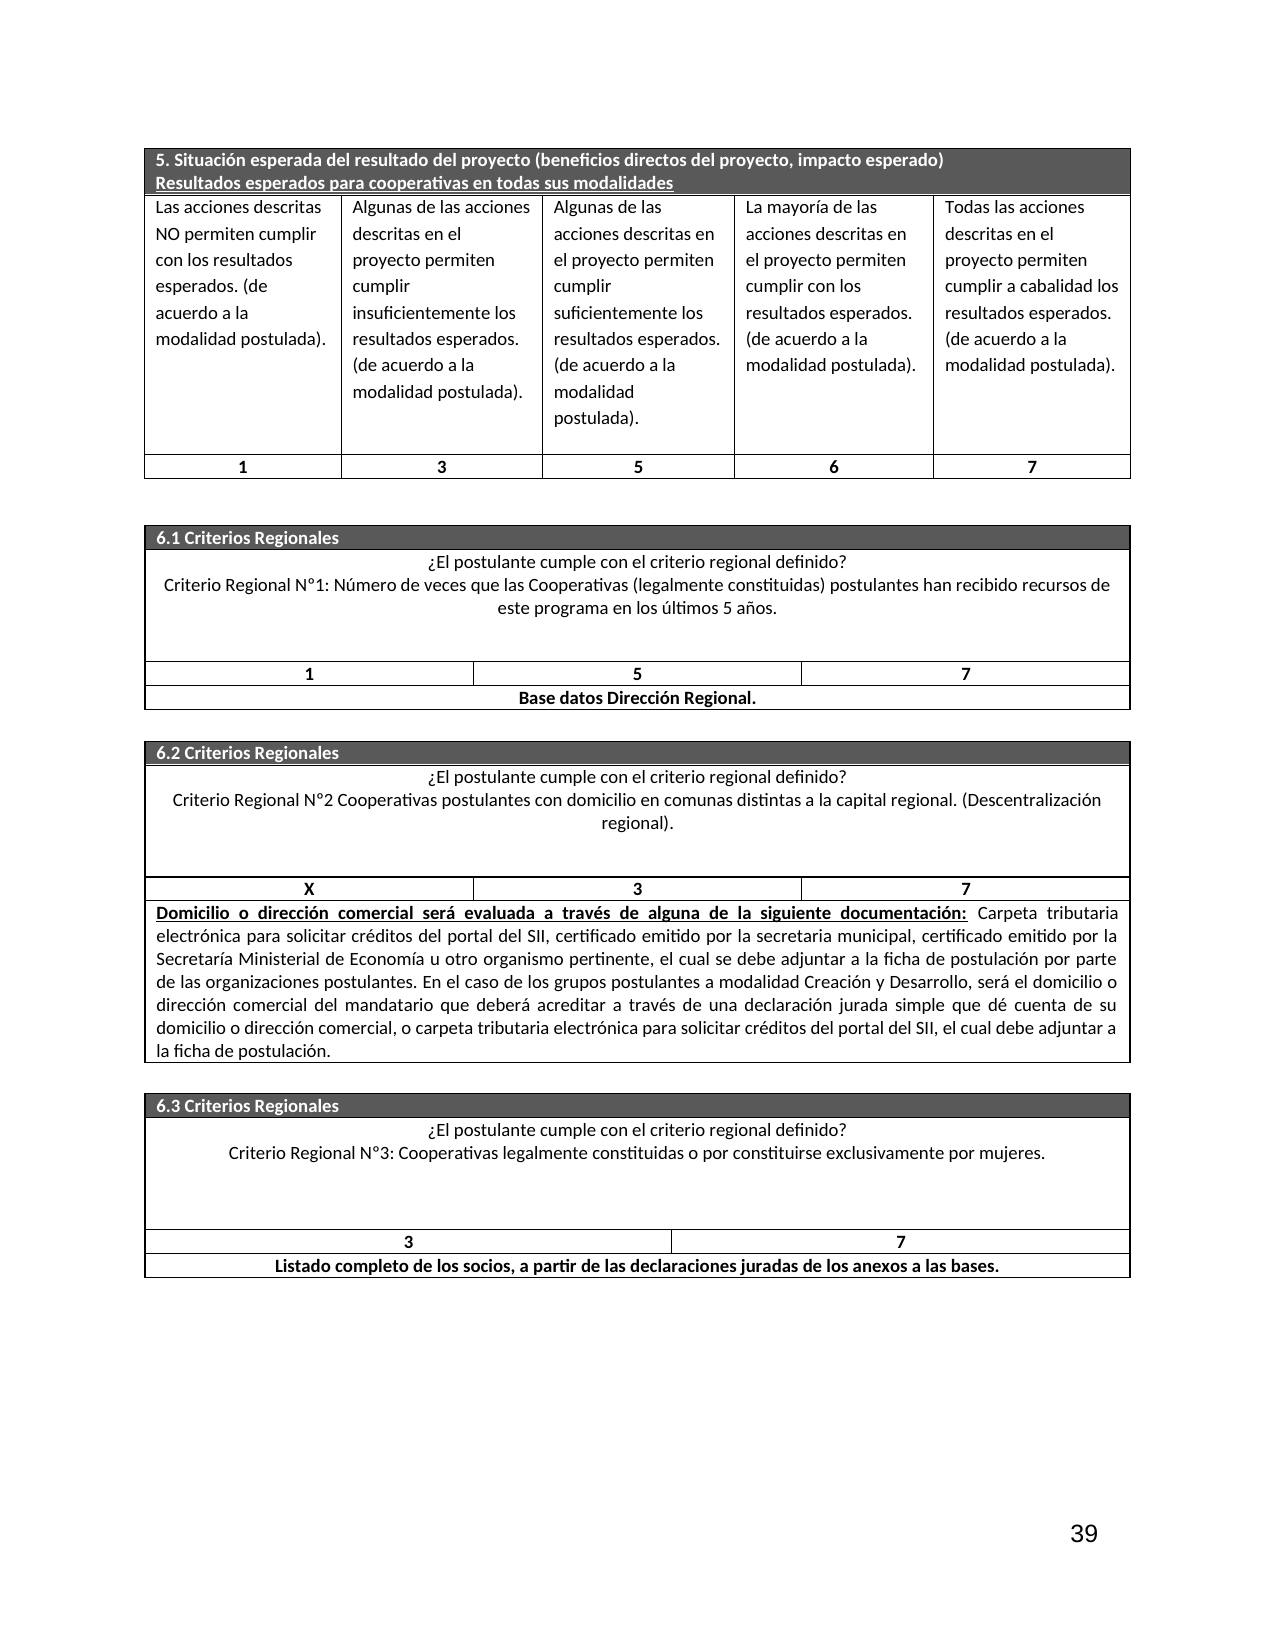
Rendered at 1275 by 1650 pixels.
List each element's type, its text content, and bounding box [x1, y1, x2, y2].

table_cell 3 [474, 878, 801, 900]
table_cell Las acciones descritas NO permiten cumplir con los resultados esperados. (de acuerdo a la modalidad postulada). [145, 196, 341, 454]
table_cell 6 [735, 455, 933, 478]
table_cell Listado completo de los socios, a partir de las declaraciones juradas de los anexos a las bases. [146, 1254, 1129, 1277]
table_header 6.2 Criterios Regionales [146, 742, 1129, 764]
table_cell ¿El postulante cumple con el criterio regional definido? Criterio Regional Nº1: Número de veces que las Cooperativas (legalmente constituidas) postulantes han recibido recursos de este programa en los últimos 5 años. [146, 550, 1129, 661]
table_cell 7 [802, 878, 1129, 900]
table_cell Algunas de las acciones descritas en el proyecto permiten cumplir suficientemente los resultados esperados. (de acuerdo a la modalidad postulada). [543, 196, 734, 454]
table_cell 3 [342, 455, 542, 478]
table_cell Base datos Dirección Regional. [146, 686, 1129, 709]
table_cell 7 [672, 1230, 1129, 1253]
table_cell La mayoría de las acciones descritas en el proyecto permiten cumplir con los resultados esperados. (de acuerdo a la modalidad postulada). [735, 196, 933, 454]
table_cell Todas las acciones descritas en el proyecto permiten cumplir a cabalidad los resultados esperados. (de acuerdo a la modalidad postulada). [934, 196, 1130, 454]
table_cell X [146, 878, 473, 900]
table_cell ¿El postulante cumple con el criterio regional definido? Criterio Regional Nº3: Cooperativas legalmente constituidas o por constituirse exclusivamente por mujeres. [146, 1118, 1129, 1229]
table_header 6.1 Criterios Regionales [146, 526, 1129, 549]
table_cell 5 [543, 455, 734, 478]
table_cell 7 [802, 662, 1129, 685]
table_cell 1 [146, 662, 473, 685]
table_cell 3 [146, 1230, 671, 1253]
table_header 5. Situación esperada del resultado del proyecto (beneficios directos del proyecto, impacto esperado) Resultados esperados para cooperativas en todas sus modalidades [145, 149, 1130, 194]
table_cell Algunas de las acciones descritas en el proyecto permiten cumplir insuficientemente los resultados esperados. (de acuerdo a la modalidad postulada). [342, 196, 542, 454]
table_cell Domicilio o dirección comercial será evaluada a través de alguna de la siguiente documentación: Carpeta tributaria electrónica para solicitar créditos del portal del SII, certificado emitido por la secretaria municipal, certificado emitido por la Secretaría Ministerial de Economía u otro organismo pertinente, el cual se debe adjuntar a la ficha de postulación por parte de las organizaciones postulantes. En el caso de los grupos postulantes a modalidad Creación y Desarrollo, será el domicilio o dirección comercial del mandatario que deberá acreditar a través de una declaración jurada simple que dé cuenta de su domicilio o dirección comercial, o carpeta tributaria electrónica para solicitar créditos del portal del SII, el cual debe adjuntar a la ficha de postulación. [146, 901, 1129, 1062]
table_cell 5 [474, 662, 801, 685]
table_cell 1 [145, 455, 341, 478]
table_header 6.3 Criterios Regionales [146, 1094, 1129, 1117]
table_cell ¿El postulante cumple con el criterio regional definido? Criterio Regional Nº2 Cooperativas postulantes con domicilio en comunas distintas a la capital regional. (Descentralización regional). [146, 766, 1129, 876]
table_cell 7 [934, 455, 1130, 478]
